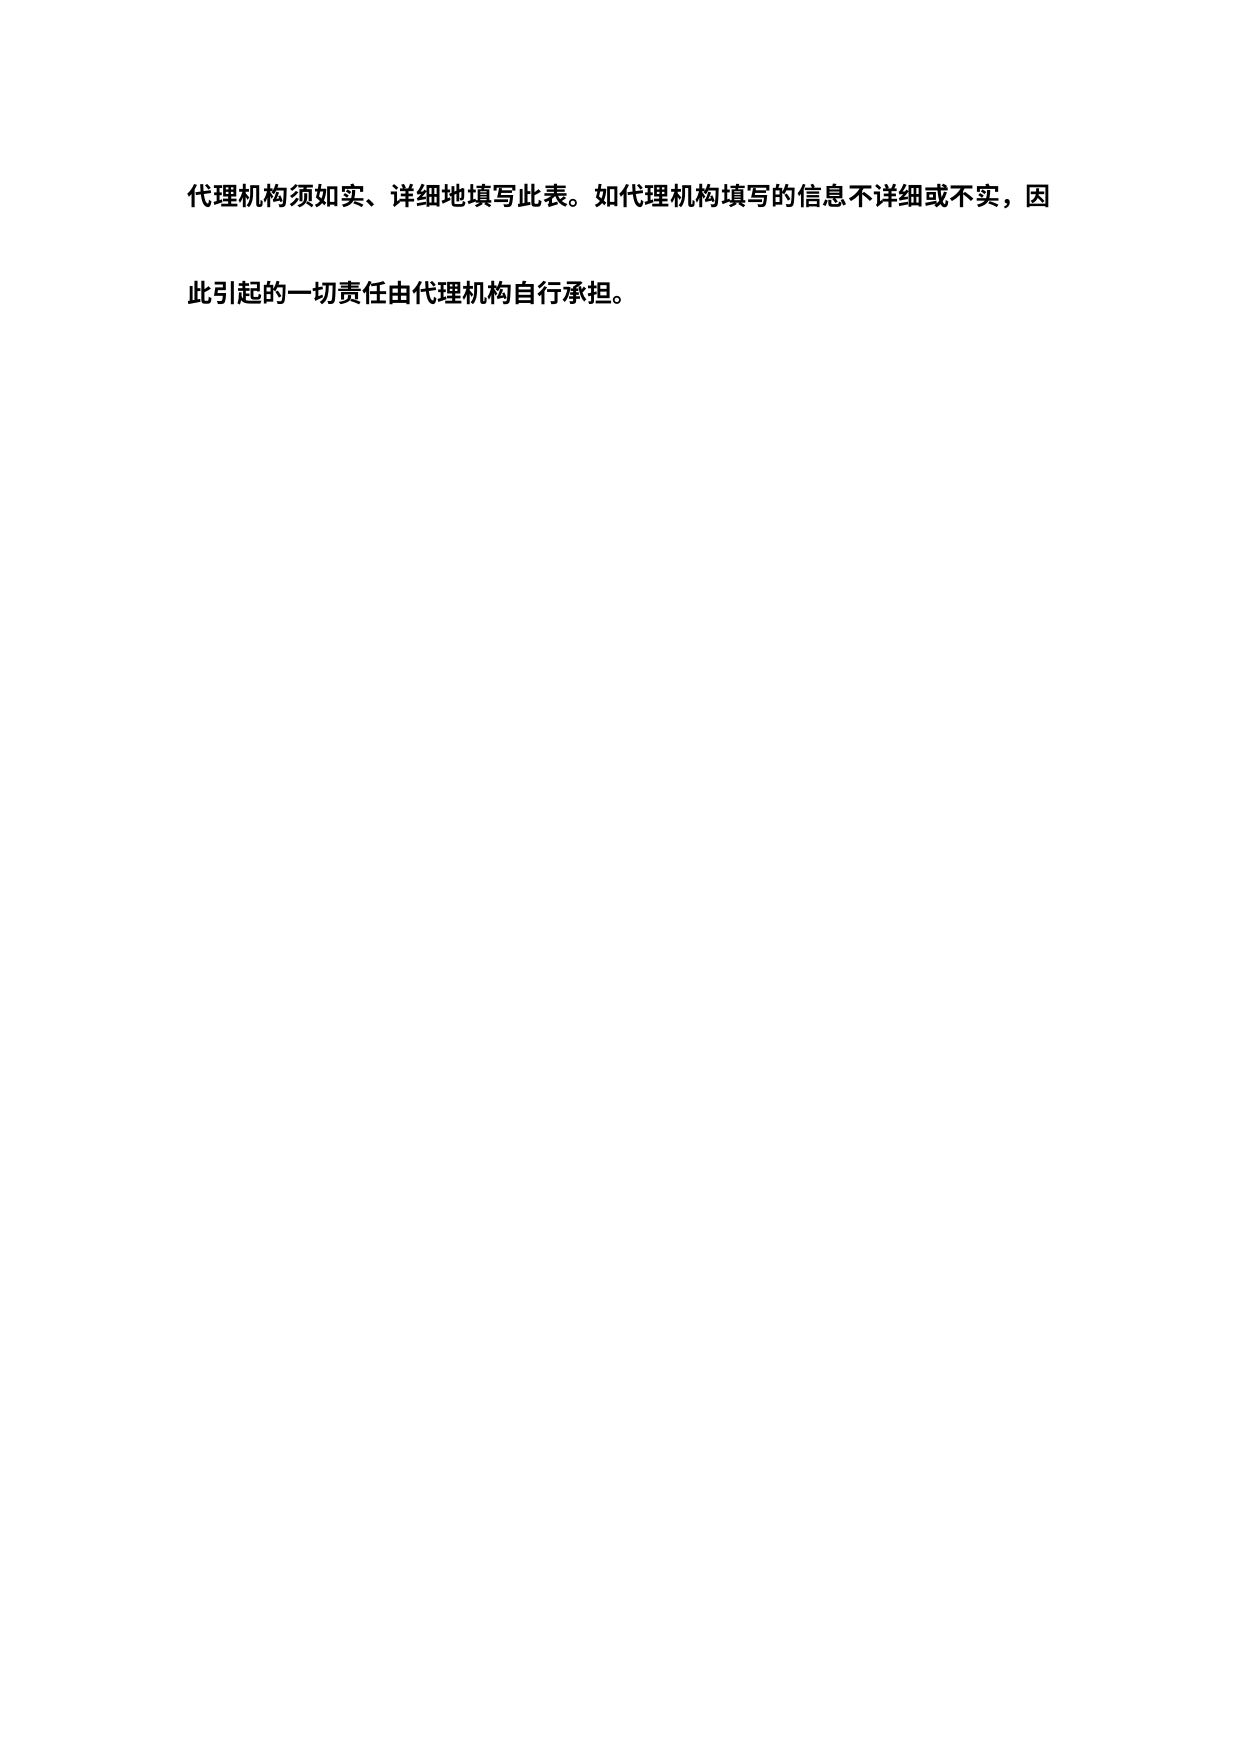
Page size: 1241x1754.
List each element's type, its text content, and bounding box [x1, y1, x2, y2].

text 代理机构须如实、详细地填写此表。如代理机构填写的信息不详细或不实，因此引起的一切责任由代理机构自行承担。 [187, 162, 1053, 324]
